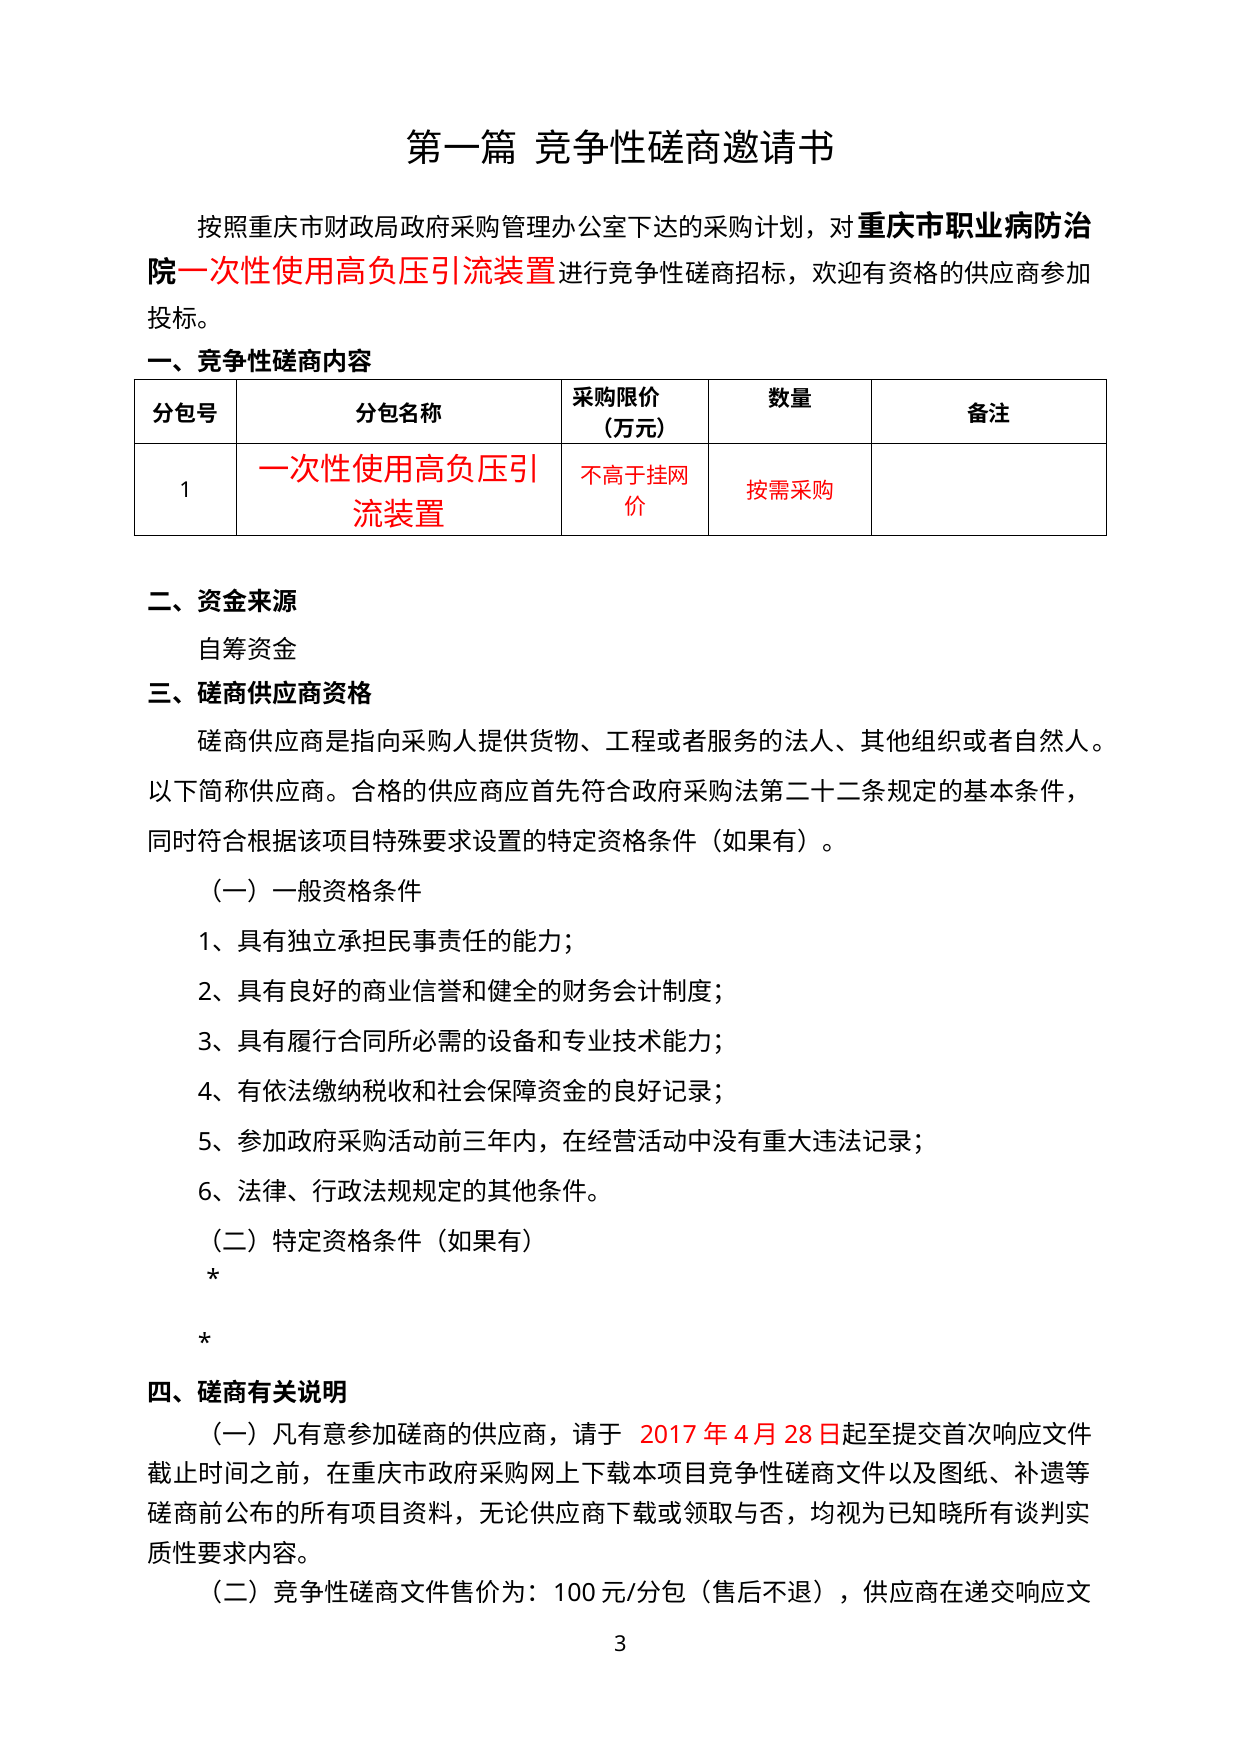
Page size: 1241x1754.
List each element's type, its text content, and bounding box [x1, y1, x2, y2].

text （一）一般资格条件 [148, 861, 1092, 911]
text （二）特定资格条件（如果有） [148, 1211, 1092, 1261]
table_cell 不高于挂网价 [562, 444, 708, 534]
table_cell 1 [135, 444, 236, 534]
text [148, 1570, 1092, 1609]
table_cell 一次性使用高负压引流装置 [237, 444, 561, 534]
text * [148, 1312, 1092, 1362]
text 5、参加政府采购活动前三年内，在经营活动中没有重大违法记录； [148, 1111, 1092, 1161]
text 按照重庆市财政局政府采购管理办公室下达的采购计划，对重庆市职业病防治院一次性使用高负压引流装置进行竞争性磋商招标，欢迎有资格的供应商参加投标。 [148, 199, 1092, 337]
text 自筹资金 [148, 619, 1092, 669]
text 1、具有独立承担民事责任的能力； [148, 911, 1092, 961]
table_cell 按需采购 [709, 444, 871, 534]
text 6、法律、行政法规规定的其他条件。 [148, 1161, 1092, 1211]
table_header 备注 [872, 380, 1106, 443]
table_header 分包号 [135, 380, 236, 443]
table_header 数量 [709, 380, 871, 443]
subtitle 四、磋商有关说明 [148, 1362, 1092, 1412]
text 4、有依法缴纳税收和社会保障资金的良好记录； [148, 1061, 1092, 1111]
subtitle 二、资金来源 [148, 577, 1092, 619]
subtitle 第一篇 竞争性磋商邀请书 [148, 118, 1092, 172]
text （一）凡有意参加磋商的供应商，请于 2017 年 4月 28日起至提交首次响应文件截止时间之前，在重庆市政府采购网上下载本项目竞争性磋商文件以及图纸、补遗等磋商前公布的所有项目资料，无论供应商下载或领取与否，均视为已知晓所有谈判实质性要求内容。 [148, 1412, 1092, 1570]
text 3、具有履行合同所必需的设备和专业技术能力； [148, 1011, 1092, 1061]
subtitle 一、竞争性磋商内容 [148, 337, 1092, 379]
text * [148, 1261, 1092, 1294]
table_cell [872, 444, 1106, 534]
table_header 分包名称 [237, 380, 561, 443]
subtitle 三、磋商供应商资格 [148, 669, 1092, 711]
text 2、具有良好的商业信誉和健全的财务会计制度； [148, 961, 1092, 1011]
table_header 采购限价 （万元） [562, 380, 708, 443]
text 磋商供应商是指向采购人提供货物、工程或者服务的法人、其他组织或者自然人。以下简称供应商。合格的供应商应首先符合政府采购法第二十二条规定的基本条件，同时符合根据该项目特殊要求设置的特定资格条件（如果有）。 [148, 711, 1092, 861]
